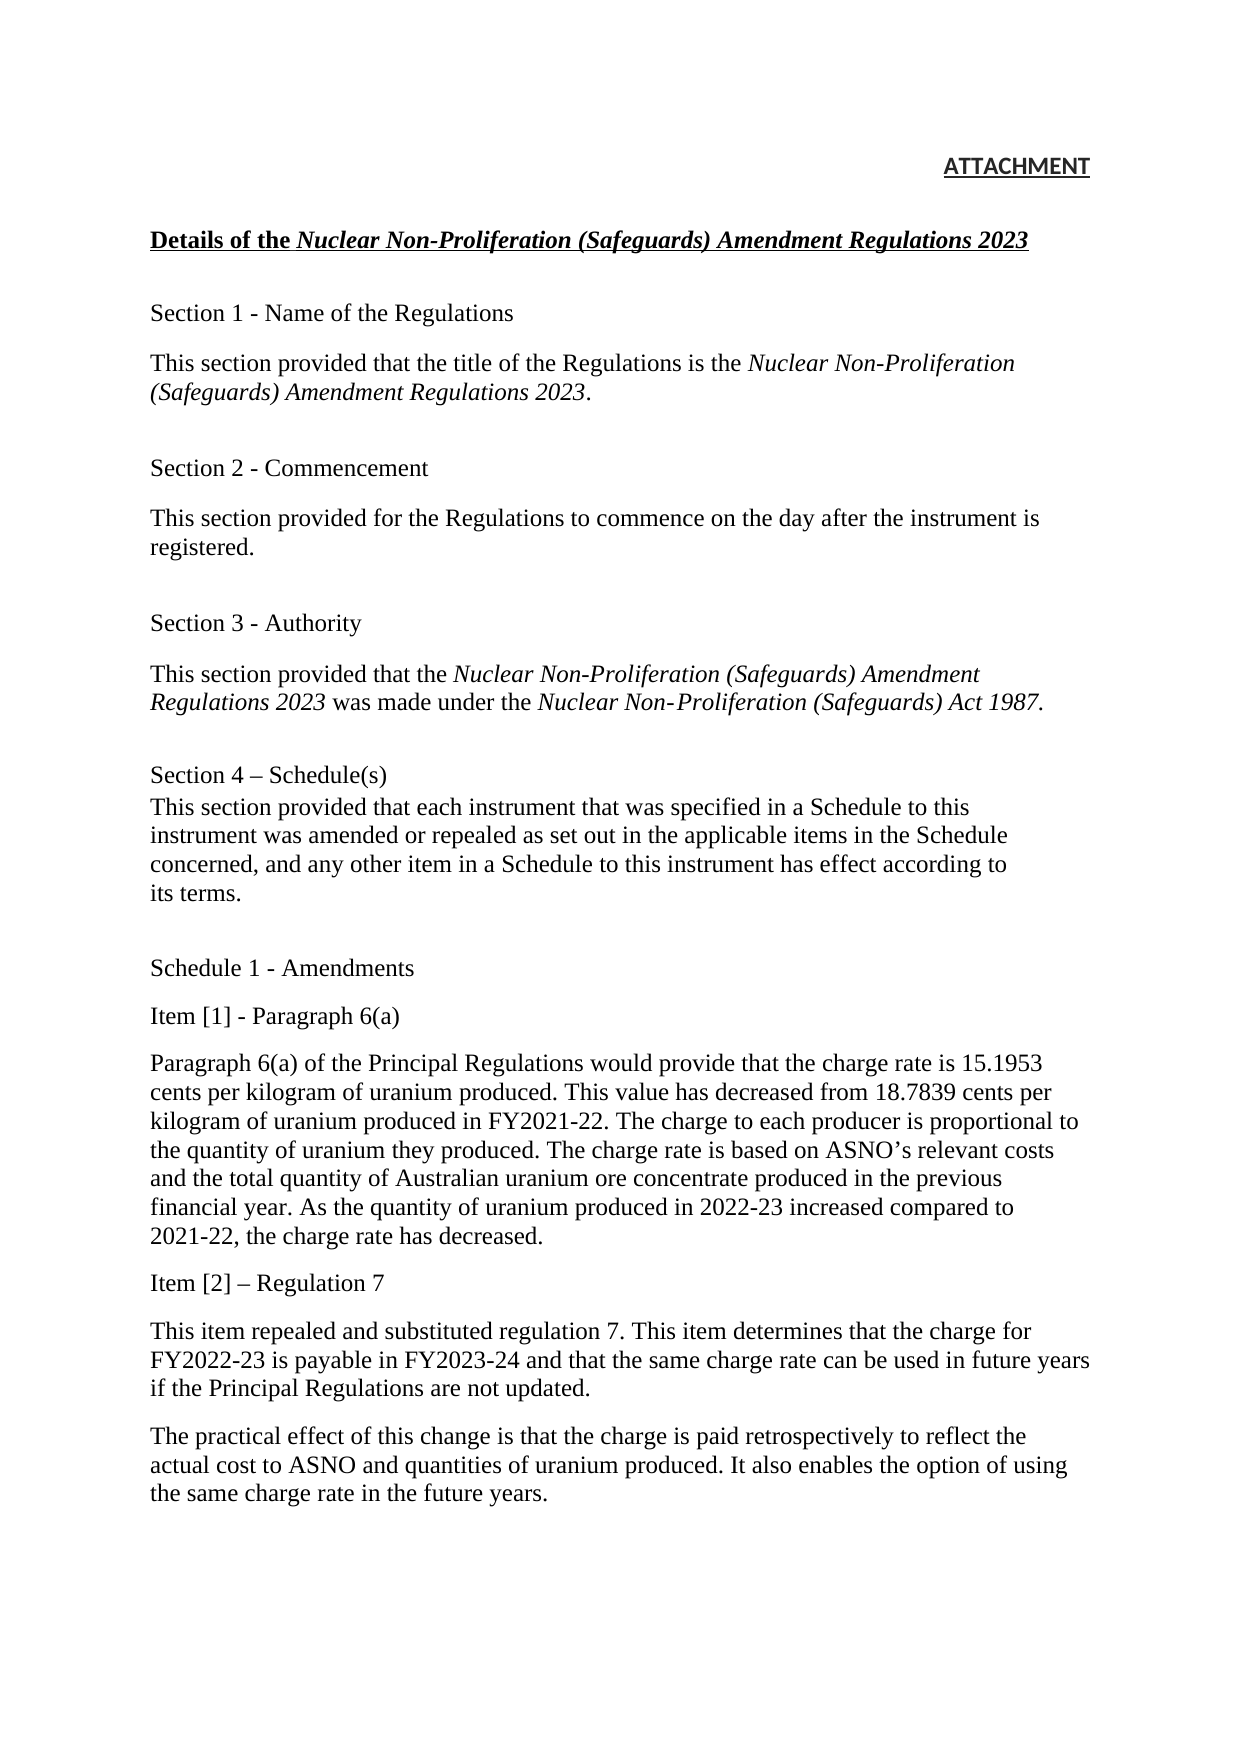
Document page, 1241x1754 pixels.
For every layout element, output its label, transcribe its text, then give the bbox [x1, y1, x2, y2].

text Section 3 - Authority [150, 608, 1090, 637]
text Section 2 - Commencement [150, 453, 1090, 482]
text This section provided that each instrument that was specified in a Schedule to this instrument was amended or repealed as set out in the applicable items in the Schedule concerned, and any other item in a Schedule to this instrument has effect according to its terms. [150, 792, 1012, 907]
text Section 1 - Name of the Regulations [150, 298, 1090, 327]
text ATTACHMENT [711, 150, 1090, 181]
text This section provided for the Regulations to commence on the day after the instrument is registered. [150, 503, 1090, 561]
text This item repealed and substituted regulation 7. This item determines that the charge for FY2022-23 is payable in FY2023-24 and that the same charge rate can be used in future years if the Principal Regulations are not updated. [150, 1316, 1090, 1402]
text Schedule 1 - Amendments [150, 953, 1090, 982]
text Paragraph 6(a) of the Principal Regulations would provide that the charge rate is 15.1953 cents per kilogram of uranium produced. This value has decreased from 18.7839 cents per kilogram of uranium produced in FY2021-22. The charge to each producer is proportional to the quantity of uranium they produced. The charge rate is based on ASNO’s relevant costs and the total quantity of Australian uranium ore concentrate produced in the previous financial year. As the quantity of uranium produced in 2022-23 increased compared to 2021-22, the charge rate has decreased. [150, 1048, 1090, 1250]
text This section provided that the title of the Regulations is the Nuclear Non-Proliferation (Safeguards) Amendment Regulations 2023. [150, 348, 1090, 406]
text The practical effect of this change is that the charge is paid retrospectively to reflect the actual cost to ASNO and quantities of uranium produced. It also enables the option of using the same charge rate in the future years. [150, 1421, 1090, 1507]
text Section 4 – Schedule(s) [150, 760, 1090, 789]
text Item [2] – Regulation 7 [150, 1268, 1090, 1297]
text This section provided that the Nuclear Non-Proliferation (Safeguards) Amendment Regulations 2023 was made under the Nuclear Non-Proliferation (Safeguards) Act 1987. [150, 659, 1090, 716]
text Item [1] - Paragraph 6(a) [150, 1001, 1090, 1030]
text Details of the Nuclear Non-Proliferation (Safeguards) Amendment Regulations 2023 [150, 225, 1090, 253]
